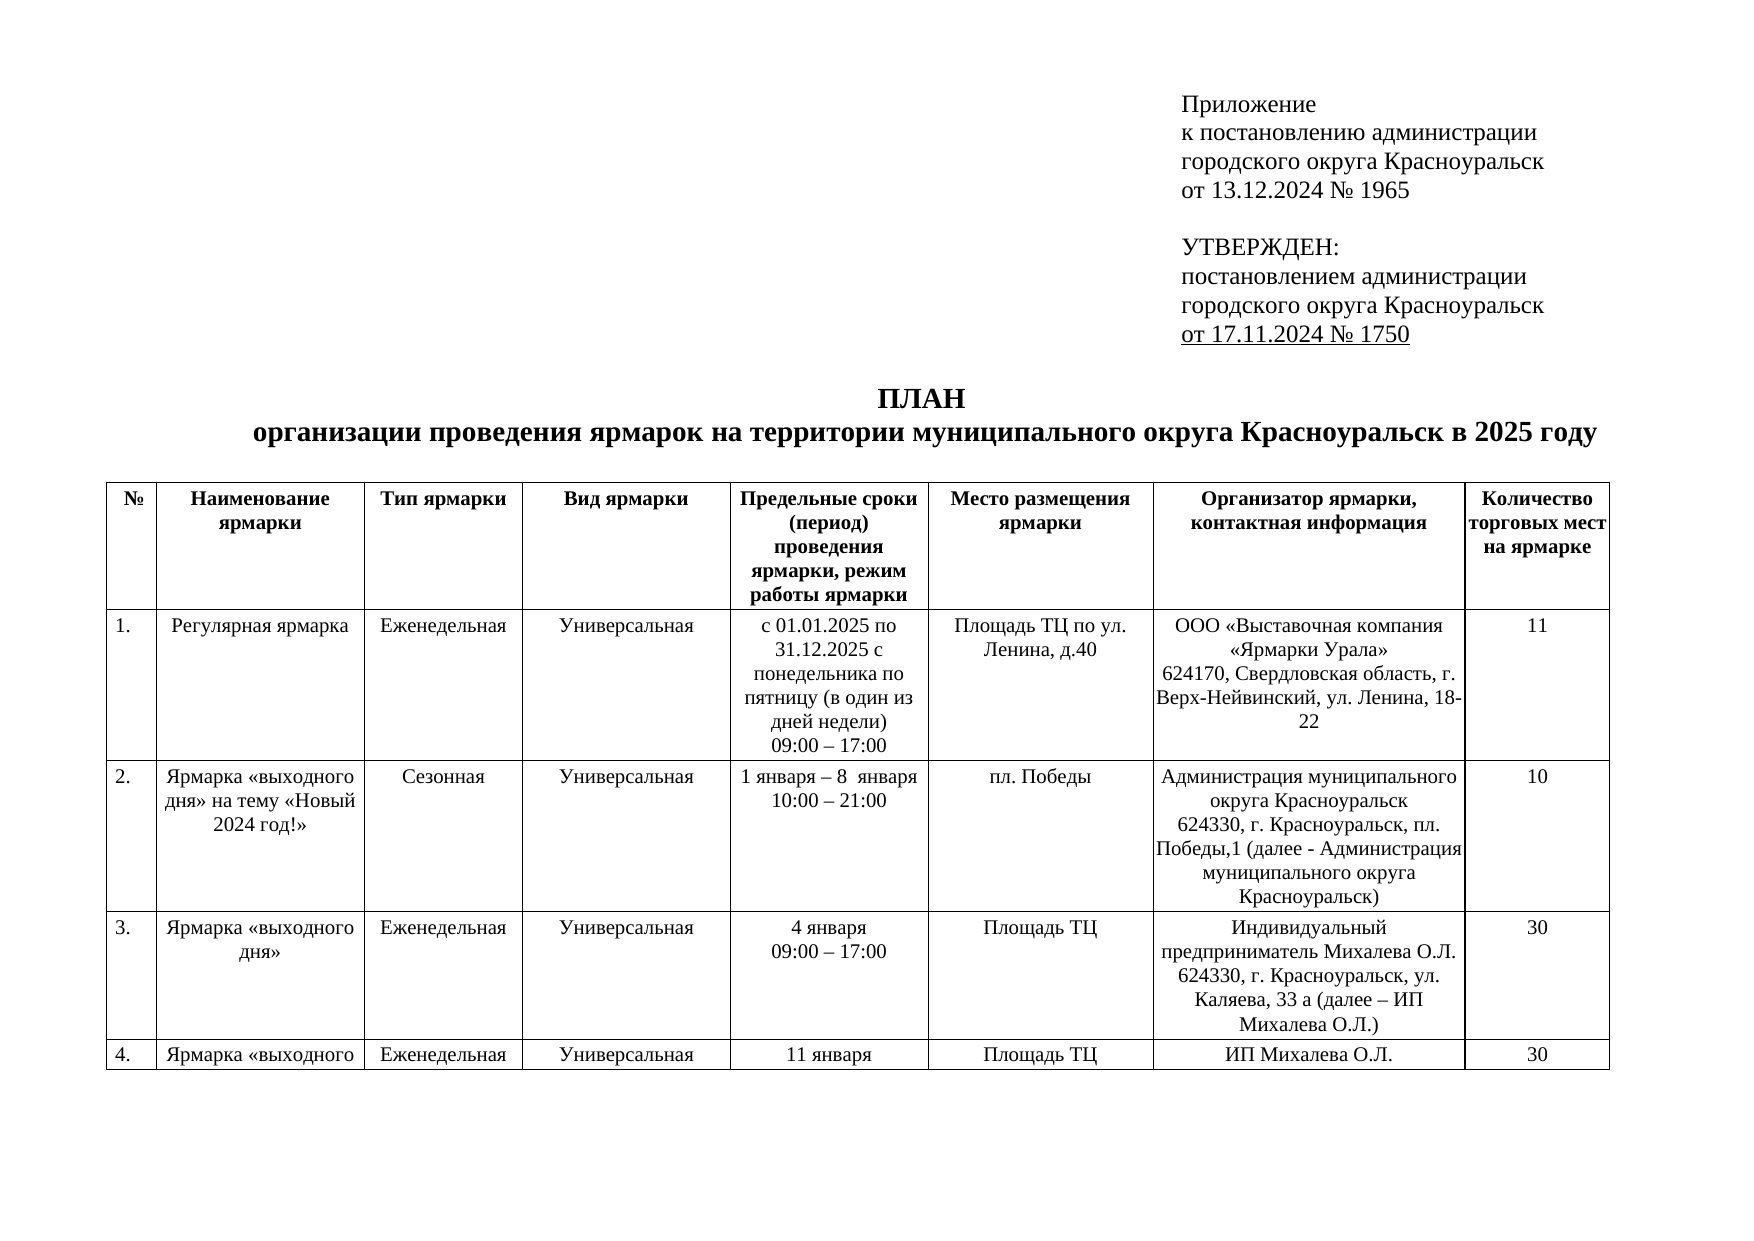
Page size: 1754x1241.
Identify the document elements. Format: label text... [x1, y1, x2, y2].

table_cell Универсальная [523, 912, 730, 1038]
table_cell 30 [1466, 912, 1609, 1038]
table_cell Универсальная [523, 610, 730, 760]
table_cell 1 января – 8 января 10:00 – 21:00 [731, 761, 928, 911]
table_header Место размещения ярмарки [929, 483, 1153, 609]
text от 17.11.2024 № 1750 [1181, 319, 1651, 347]
table_cell Площадь ТЦ [929, 912, 1153, 1038]
text от 13.12.2024 № 1965 [1181, 175, 1651, 204]
table_cell [107, 1040, 156, 1069]
table_header Наименование ярмарки [157, 483, 364, 609]
table_cell Сезонная [365, 761, 522, 911]
table_header Тип ярмарки [365, 483, 522, 609]
table_cell 11 [1466, 610, 1609, 760]
table_cell Ярмарка «выходного дня» на тему «Новый 2024 год!» [157, 761, 364, 911]
table_cell 11 января 09:00 – 17:00 [731, 1040, 928, 1069]
text УТВЕРЖДЕН: [1181, 232, 1651, 261]
table_cell ИП Михалева О.Л. [1154, 1040, 1464, 1069]
table_cell Площадь ТЦ [929, 1040, 1153, 1069]
table_cell с 01.01.2025 по 31.12.2025 с понедельника по пятницу (в один из дней недели) 09:00 – 17:00 [731, 610, 928, 760]
text городского округа Красноуральск [1181, 290, 1651, 319]
table_cell ООО «Выставочная компания «Ярмарки Урала» 624170, Свердловская область, г. Верх-Нейвинский, ул. Ленина, 18-22 [1154, 610, 1464, 760]
table_cell Еженедельная [365, 912, 522, 1038]
text городского округа Красноуральск [1181, 146, 1651, 175]
table_header Вид ярмарки [523, 483, 730, 609]
table_cell Площадь ТЦ по ул. Ленина, д.40 [929, 610, 1153, 760]
table_cell [107, 610, 156, 760]
table_cell Администрация муниципального округа Красноуральск 624330, г. Красноуральск, пл. Победы,1 (далее - Администрация муниципального округа Красноуральск) [1154, 761, 1464, 911]
table_cell 4 января 09:00 – 17:00 [731, 912, 928, 1038]
table_header Количество торговых мест на ярмарке [1466, 483, 1609, 609]
table_header № [107, 483, 156, 609]
table_cell Универсальная [523, 761, 730, 911]
text Приложение [1181, 89, 1651, 117]
table_cell Индивидуальный предприниматель Михалева О.Л. 624330, г. Красноуральск, ул. Каляева, 33 а (далее – ИП Михалева О.Л.) [1154, 912, 1464, 1038]
table_cell Еженедельная [365, 1040, 522, 1069]
table_header Предельные сроки (период) проведения ярмарки, режим работы ярмарки [731, 483, 928, 609]
table_cell [107, 912, 156, 1038]
table_cell Универсальная [523, 1040, 730, 1069]
table_cell Еженедельная [365, 610, 522, 760]
text ПЛАН [118, 381, 1651, 414]
text организации проведения ярмарок на территории муниципального округа Красноуральск в 2025 году [118, 414, 1651, 448]
table_cell Ярмарка «выходного дня» [157, 912, 364, 1038]
table_cell 30 [1466, 1040, 1609, 1069]
table_cell пл. Победы [929, 761, 1153, 911]
table_header Организатор ярмарки, контактная информация [1154, 483, 1464, 609]
text к постановлению администрации [1181, 117, 1651, 146]
table_cell 10 [1466, 761, 1609, 911]
text постановлением администрации [1181, 261, 1651, 290]
table_cell Регулярная ярмарка [157, 610, 364, 760]
table_cell [107, 761, 156, 911]
table_cell Ярмарка «выходного дня» [157, 1040, 364, 1069]
